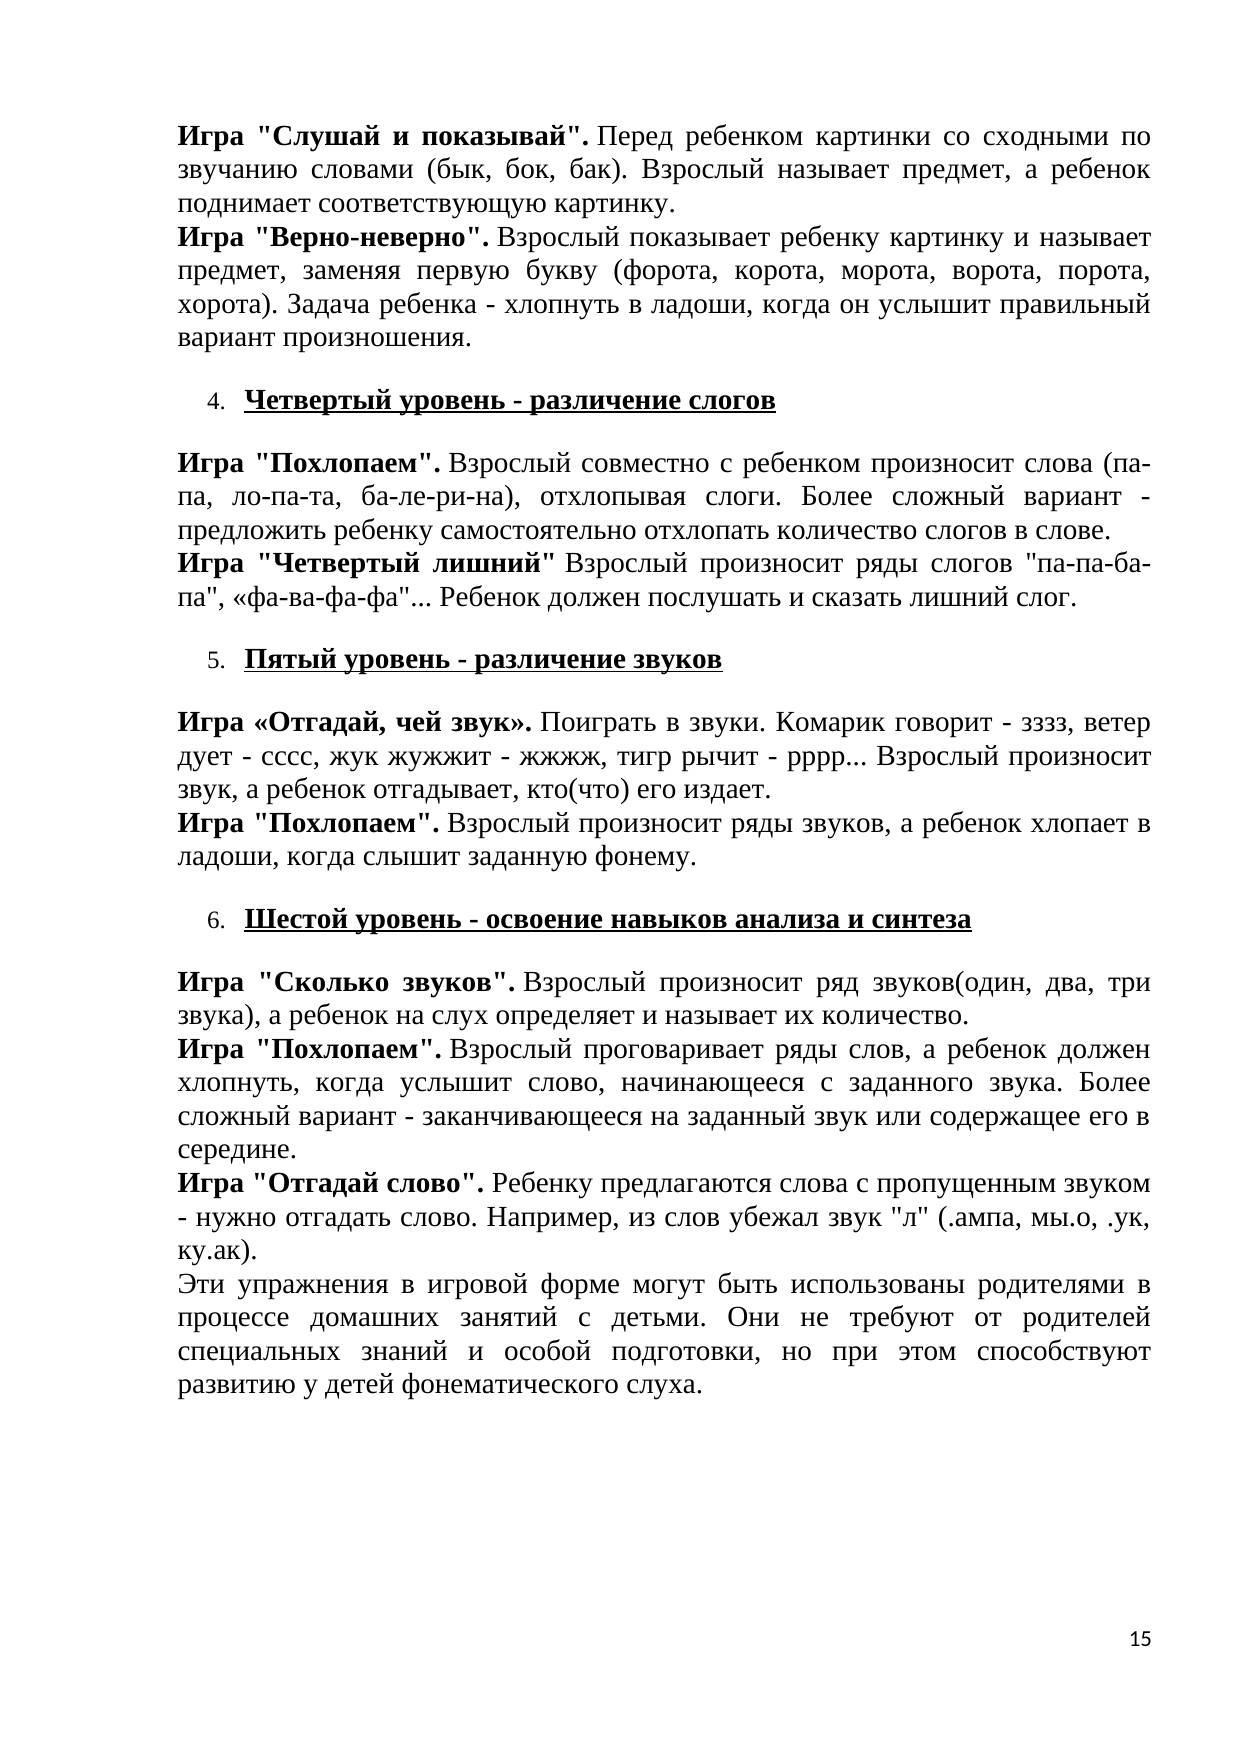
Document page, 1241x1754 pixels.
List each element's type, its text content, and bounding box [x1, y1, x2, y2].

list Четвертый уровень - различение слогов [207, 382, 1152, 416]
text Игра "Слушай и показывай". Перед ребенком картинки со сходными по звучанию словами (бык, бок, бак). Взрослый называет предмет, а ребенок поднимает соответствующую картинку. [177, 118, 1152, 219]
list Шестой уровень - освоение навыков анализа и синтеза [207, 901, 1152, 935]
text Игра "Похлопаем". Взрослый проговаривает ряды слов, а ребенок должен хлопнуть, когда услышит слово, начинающееся с заданного звука. Более сложный вариант - заканчивающееся на заданный звук или содержащее его в середине. [177, 1031, 1152, 1165]
text Игра "Похлопаем". Взрослый совместно с ребенком произносит слова (па-па, ло-па-та, ба-ле-ри-на), отхлопывая слоги. Более сложный вариант - предложить ребенку самостоятельно отхлопать количество слогов в слове. [177, 445, 1152, 545]
text Игра "Четвертый лишний" Взрослый произносит ряды слогов "па-па-ба-па", «фа-ва-фа-фа"... Ребенок должен послушать и сказать лишний слог. [177, 545, 1152, 612]
text Игра "Похлопаем". Взрослый произносит ряды звуков, а ребенок хлопает в ладоши, когда слышит заданную фонему. [177, 805, 1152, 872]
text Игра "Верно-неверно". Взрослый показывает ребенку картинку и называет предмет, заменяя первую букву (форота, корота, морота, ворота, порота, хорота). Задача ребенка - хлопнуть в ладоши, когда он услышит правильный вариант произношения. [177, 219, 1152, 353]
text Игра «Отгадай, чей звук». Поиграть в звуки. Комарик говорит - зззз, ветер дует - сссс, жук жужжит - жжжж, тигр рычит - рррр... Взрослый произносит звук, а ребенок отгадывает, кто(что) его издает. [177, 704, 1152, 805]
text Игра "Отгадай слово". Ребенку предлагаются слова с пропущенным звуком - нужно отгадать слово. Например, из слов убежал звук "л" (.ампа, мы.о, .ук, ку.ак). [177, 1165, 1152, 1266]
text Игра "Сколько звуков". Взрослый произносит ряд звуков(один, два, три звука), а ребенок на слух определяет и называет их количество. [177, 964, 1152, 1031]
list Пятый уровень - различение звуков [207, 642, 1152, 675]
text Эти упражнения в игровой форме могут быть использованы родителями в процессе домашних занятий с детьми. Они не требуют от родителей специальных знаний и особой подготовки, но при этом способствуют развитию у детей фонематического слуха. [177, 1266, 1152, 1400]
